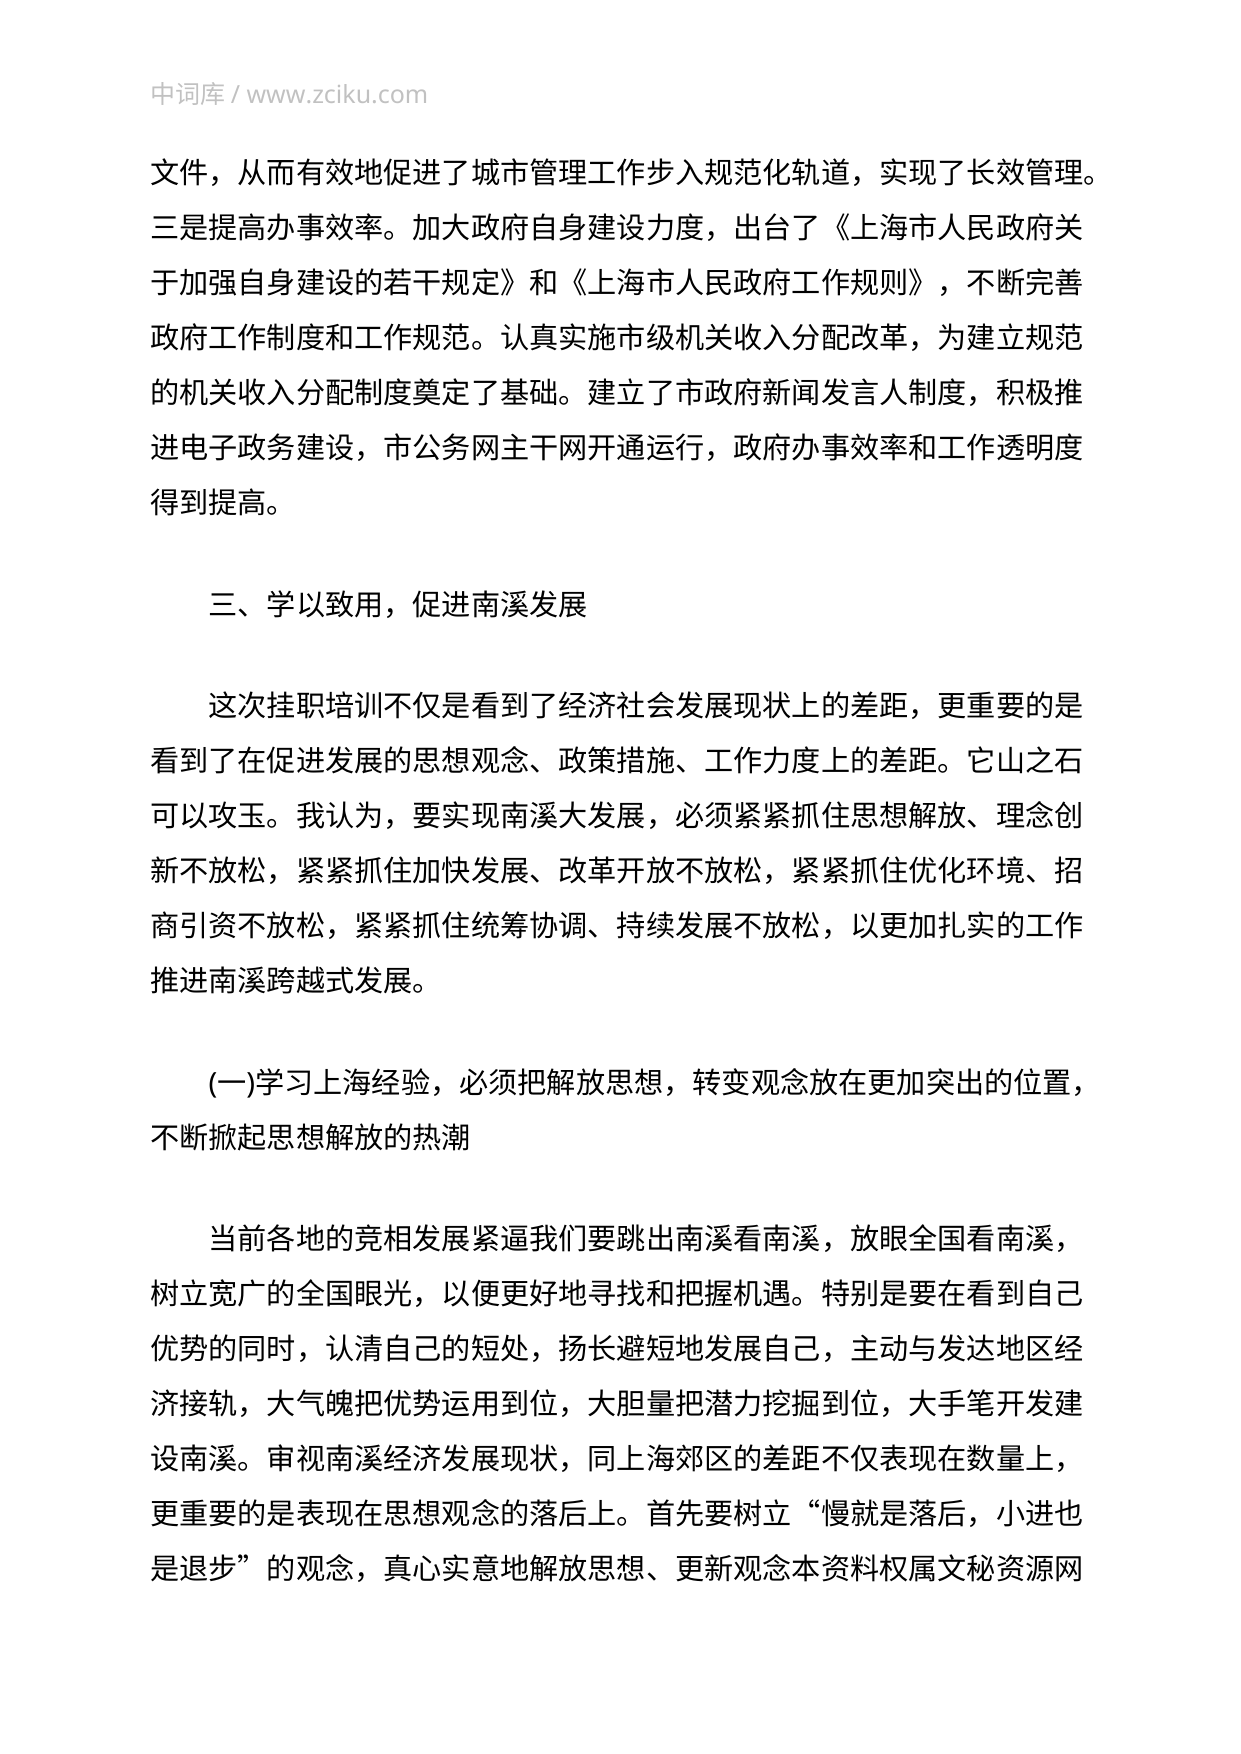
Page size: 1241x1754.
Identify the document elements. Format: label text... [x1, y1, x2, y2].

text 三、学以致用，促进南溪发展 [150, 581, 1090, 623]
text (一)学习上海经验，必须把解放思想，转变观念放在更加突出的位置，不断掀起思想解放的热潮 [150, 1059, 1090, 1156]
text 这次挂职培训不仅是看到了经济社会发展现状上的差距，更重要的是看到了在促进发展的思想观念、政策措施、工作力度上的差距。它山之石可以攻玉。我认为，要实现南溪大发展，必须紧紧抓住思想解放、理念创新不放松，紧紧抓住加快发展、改革开放不放松，紧紧抓住优化环境、招商引资不放松，紧紧抓住统筹协调、持续发展不放松，以更加扎实的工作推进南溪跨越式发展。 [150, 683, 1090, 1000]
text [150, 150, 1090, 522]
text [150, 1216, 1090, 1588]
